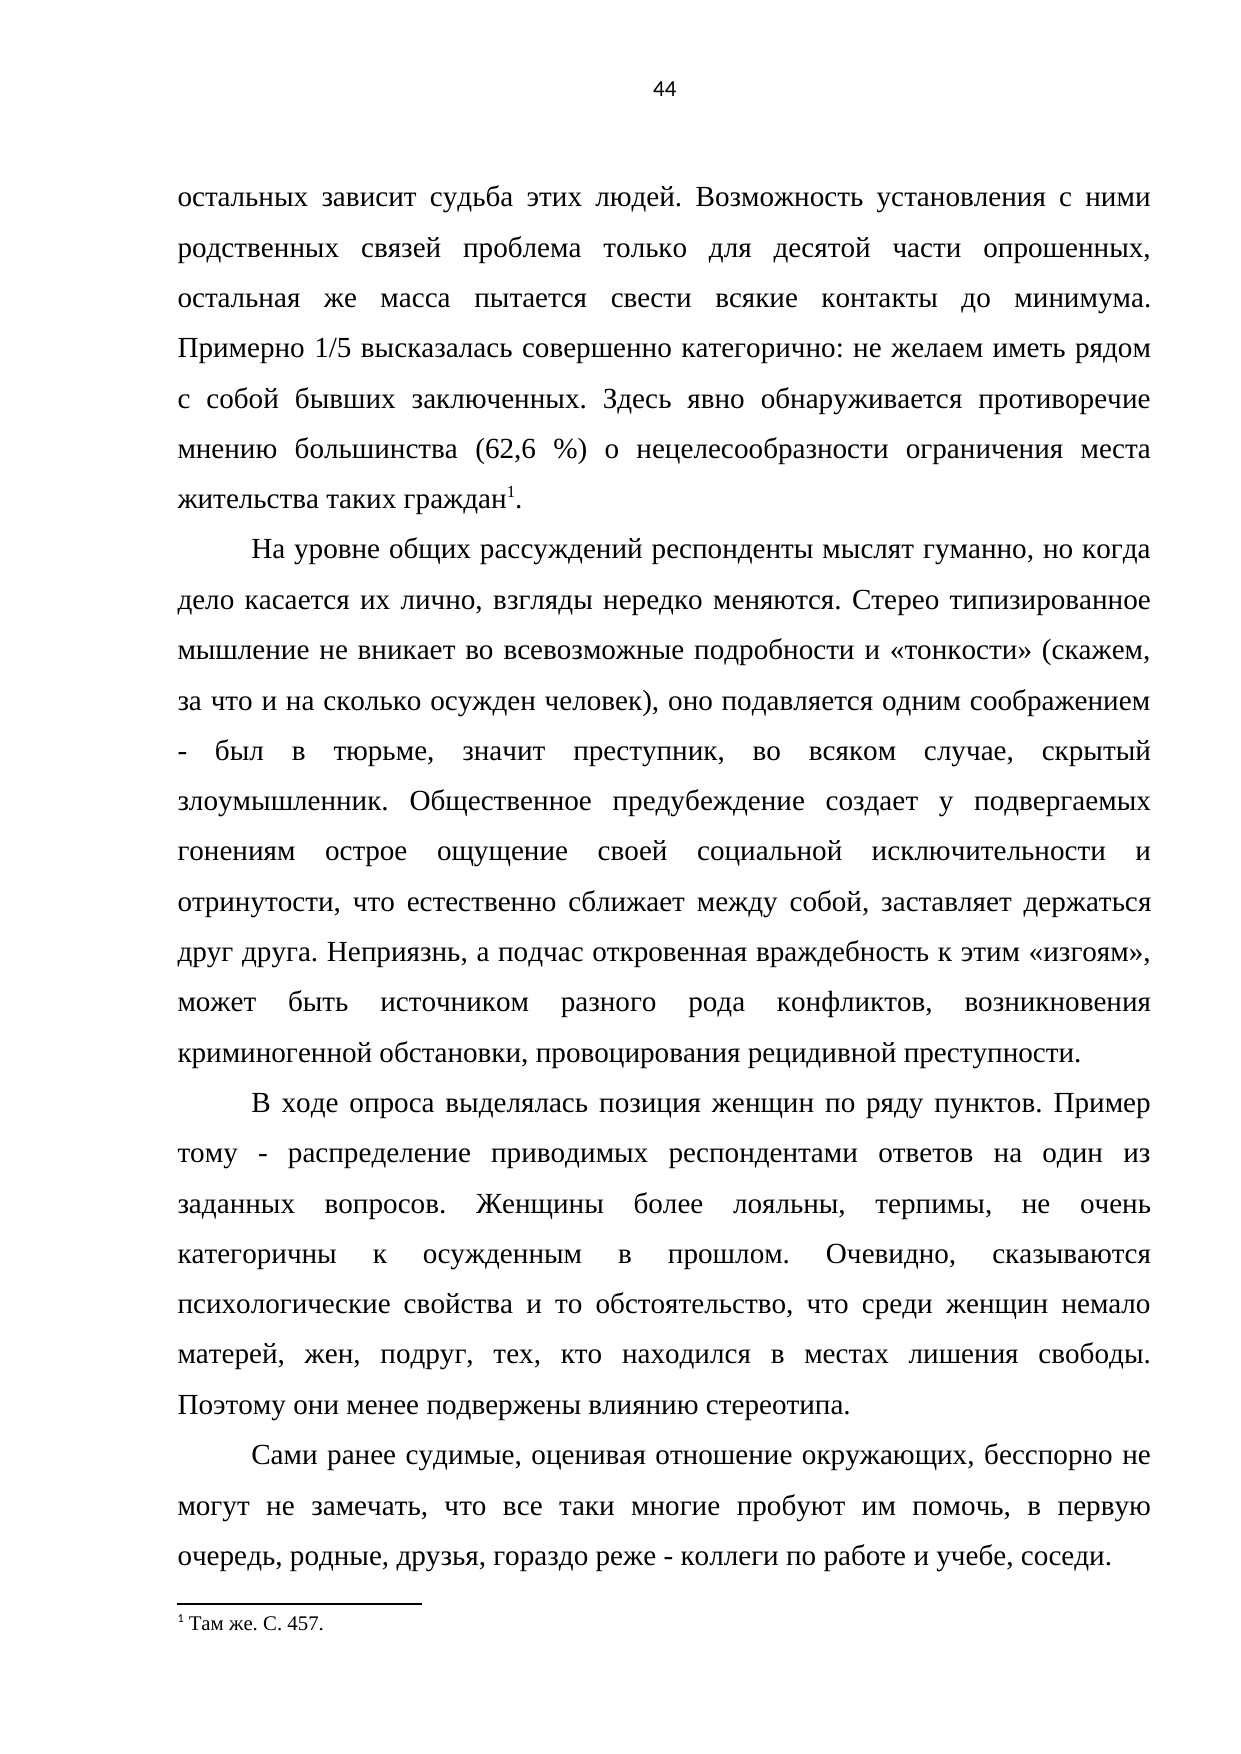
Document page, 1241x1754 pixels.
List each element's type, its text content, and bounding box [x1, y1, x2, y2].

text В ходе опроса выделялась позиция женщин по ряду пунктов. Пример тому - распределение приводимых респондентами ответов на один из заданных вопросов. Женщины более лояльны, терпимы, не очень категоричны к осужденным в прошлом. Очевидно, сказываются психологические свойства и то обстоятельство, что среди женщин немало матерей, жен, подруг, тех, кто находился в местах лишения свободы. Поэтому они менее подвержены влиянию стереотипа. [177, 1085, 1152, 1421]
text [177, 179, 1152, 515]
text Сами ранее судимые, оценивая отношение окружающих, бесспорно не могут не замечать, что все таки многие пробуют им помочь, в первую очередь, родные, друзья, гораздо реже - коллеги по работе и учебе, соседи. [177, 1437, 1152, 1571]
text На уровне общих рассуждений респонденты мыслят гуманно, но когда дело касается их лично, взгляды нередко меняются. Стерео типизированное мышление не вникает во всевозможные подробности и «тонкости» (скажем, за что и на сколько осужден человек), оно подавляется одним соображением - был в тюрьме, значит преступник, во всяком случае, скрытый злоумышленник. Общественное предубеждение создает у подвергаемых гонениям острое ощущение своей социальной исключительности и отринутости, что естественно сближает между собой, заставляет держаться друг друга. Неприязнь, а подчас откровенная враждебность к этим «изгоям», может быть источником разного рода конфликтов, возникновения криминогенной обстановки, провоцирования рецидивной преступности. [177, 532, 1152, 1068]
